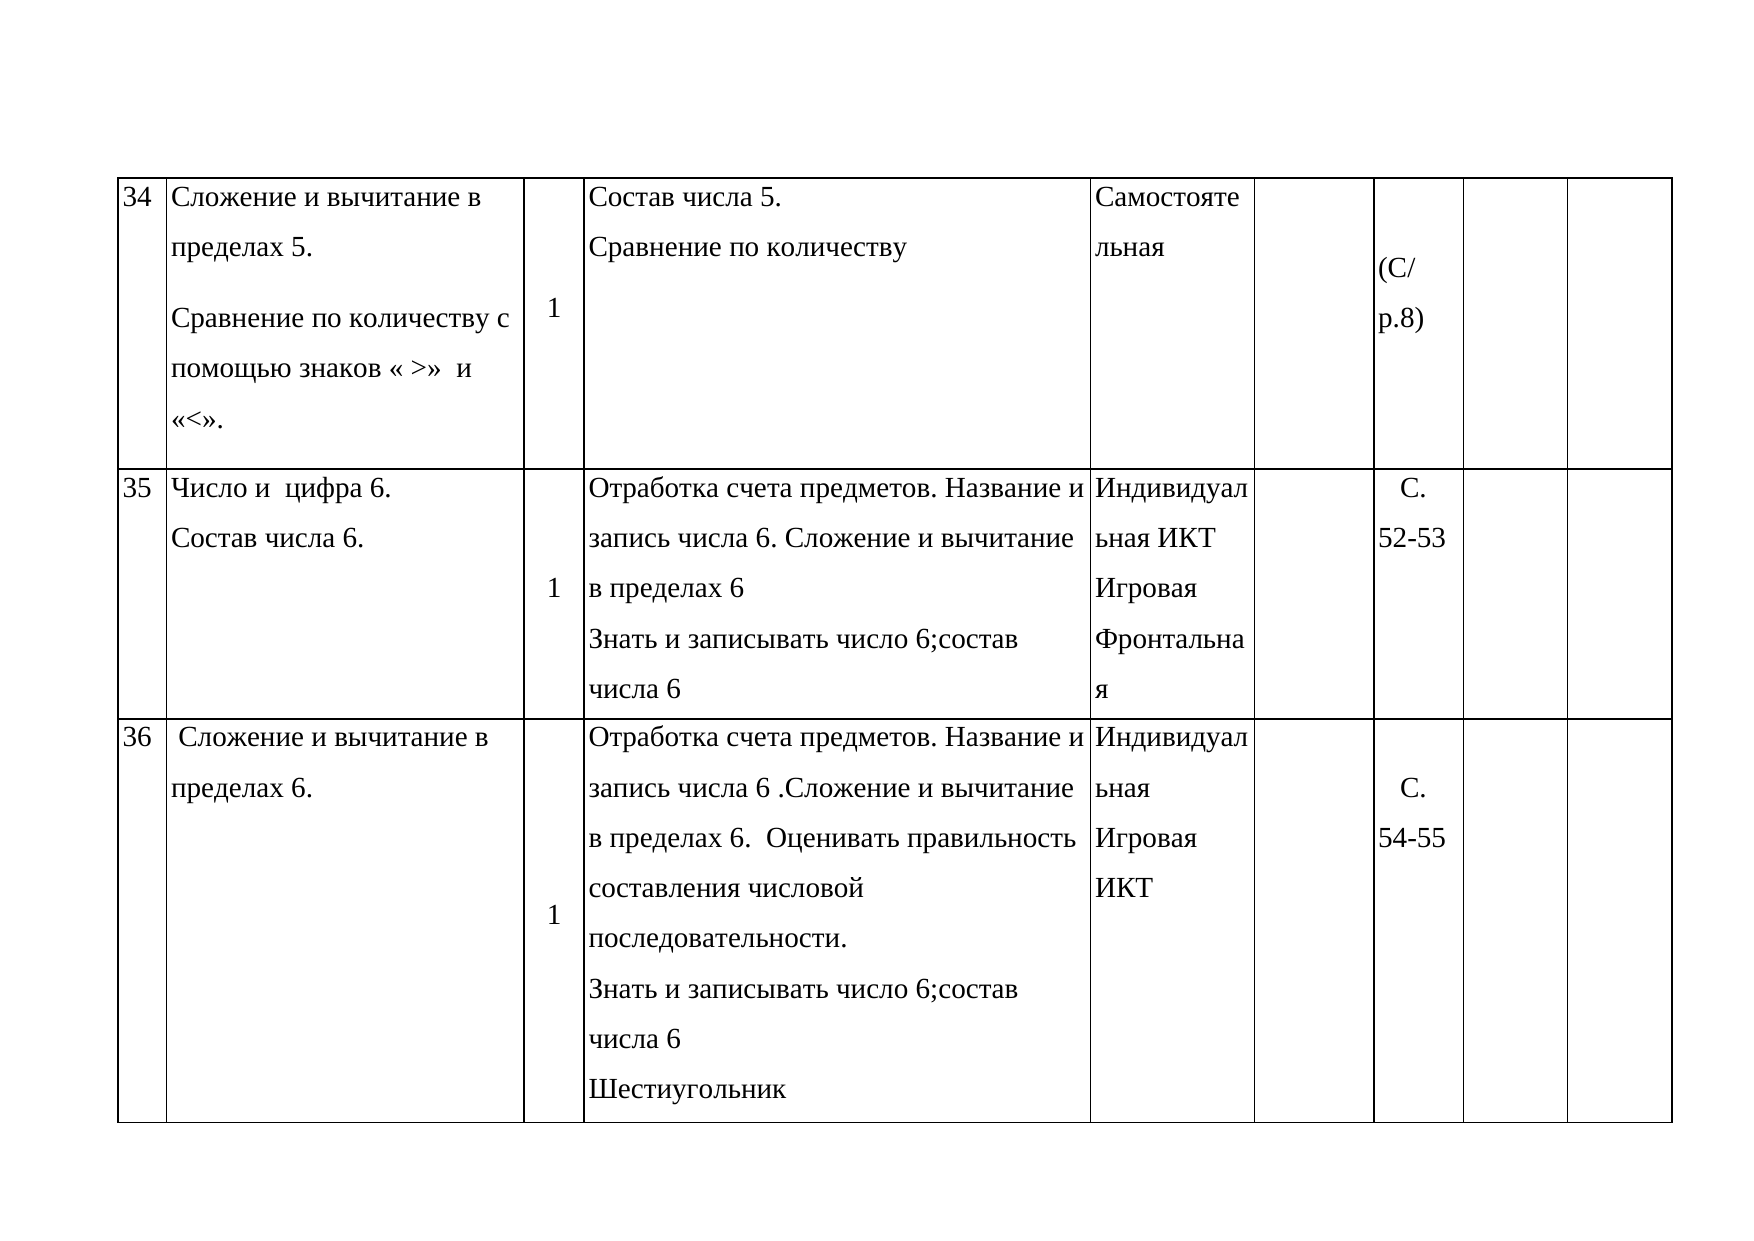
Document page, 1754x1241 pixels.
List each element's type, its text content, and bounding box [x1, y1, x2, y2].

table_cell [1568, 470, 1671, 718]
table_cell (С/р.8) [1375, 179, 1463, 468]
table_cell [1464, 720, 1567, 1121]
table_cell Самостоятельная [1091, 179, 1254, 468]
table_cell [1255, 470, 1373, 718]
table_cell Сложение и вычитание в пределах 5. Сравнение по количеству с помощью знаков « >» и «<». [167, 179, 523, 468]
table_cell Отработка счета предметов. Название и запись числа 6 .Сложение и вычитание в пределах 6. Оценивать правильность составления числовой последовательности. Знать и записывать число 6;состав числа 6 Шестиугольник [585, 720, 1090, 1121]
table_cell 35 [119, 470, 166, 718]
table_cell 36 [119, 720, 166, 1121]
table_cell 1 [525, 179, 583, 468]
table_cell С. 54-55 [1375, 720, 1463, 1121]
table_cell С. 52-53 [1375, 470, 1463, 718]
table_cell Состав числа 5. Сравнение по количеству [585, 179, 1090, 468]
table_cell [1568, 720, 1671, 1121]
table_cell Индивидуальная Игровая ИКТ [1091, 720, 1254, 1121]
table_cell [1464, 470, 1567, 718]
table_cell Число и цифра 6. Состав числа 6. [167, 470, 523, 718]
table_cell [1255, 179, 1373, 468]
table_cell [1568, 179, 1671, 468]
table_cell Индивидуальная ИКТ Игровая Фронтальная [1091, 470, 1254, 718]
table_cell [1464, 179, 1567, 468]
table_cell [1255, 720, 1373, 1121]
table_cell Сложение и вычитание в пределах 6. [167, 720, 523, 1121]
table_cell 1 [525, 720, 583, 1121]
table_cell 1 [525, 470, 583, 718]
table_cell 34 [119, 179, 166, 468]
table_cell Отработка счета предметов. Название и запись числа 6. Сложение и вычитание в пределах 6 Знать и записывать число 6;состав числа 6 [585, 470, 1090, 718]
